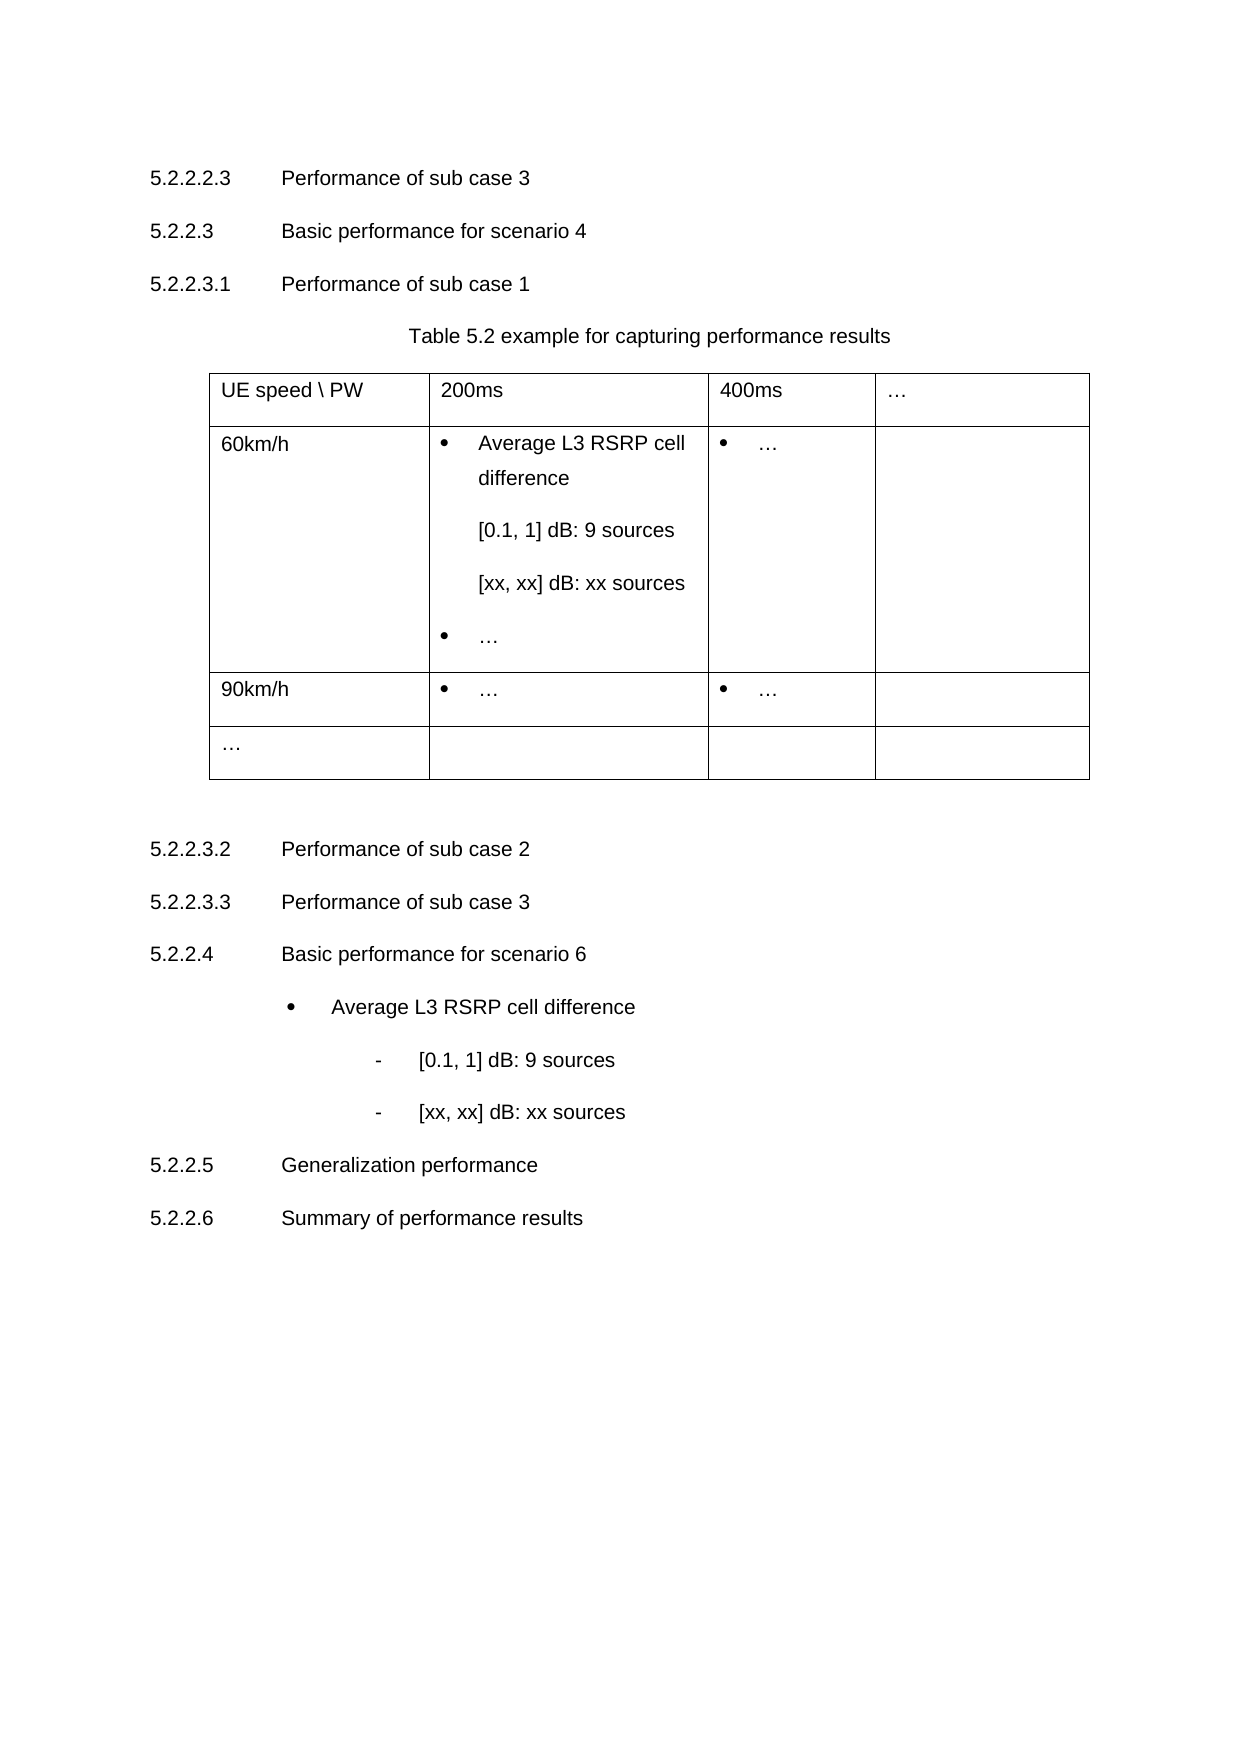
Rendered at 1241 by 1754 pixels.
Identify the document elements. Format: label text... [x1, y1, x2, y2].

table_cell [876, 427, 1089, 672]
list Average L3 RSRP cell difference [287, 991, 1090, 1023]
table_header UE speed \ PW [210, 374, 429, 426]
list [xx, xx] dB: xx sources [375, 1096, 1090, 1128]
list 5.2.2.3.2 Performance of sub case 2 [150, 833, 1090, 865]
table_cell [709, 727, 875, 779]
list 5.2.2.3.1 Performance of sub case 1 [150, 267, 1090, 300]
list 5.2.2.6 Summary of performance results [150, 1201, 1090, 1233]
table_cell … [210, 727, 429, 779]
table_cell Average L3 RSRP cell difference [0.1, 1] dB: 9 sources [xx, xx] dB: xx sources … [430, 427, 708, 672]
table_cell … [430, 673, 708, 726]
list 5.2.2.2.3 Performance of sub case 3 [150, 162, 1090, 194]
list [0.1, 1] dB: 9 sources [375, 1043, 1090, 1076]
table_header 200ms [430, 374, 708, 426]
table_cell … [709, 673, 875, 726]
list 5.2.2.5 Generalization performance [150, 1148, 1090, 1181]
table_cell 90km/h [210, 673, 429, 726]
table_cell [876, 673, 1089, 726]
table_header 400ms [709, 374, 875, 426]
table_header … [876, 374, 1089, 426]
list 5.2.2.3 Basic performance for scenario 4 [150, 214, 1090, 247]
table_cell … [709, 427, 875, 672]
list 5.2.2.4 Basic performance for scenario 6 [150, 938, 1090, 971]
list Table 5.2 example for capturing performance results [209, 320, 1090, 352]
table_cell [430, 727, 708, 779]
table_cell [876, 727, 1089, 779]
table_cell 60km/h [210, 427, 429, 672]
list 5.2.2.3.3 Performance of sub case 3 [150, 885, 1090, 918]
